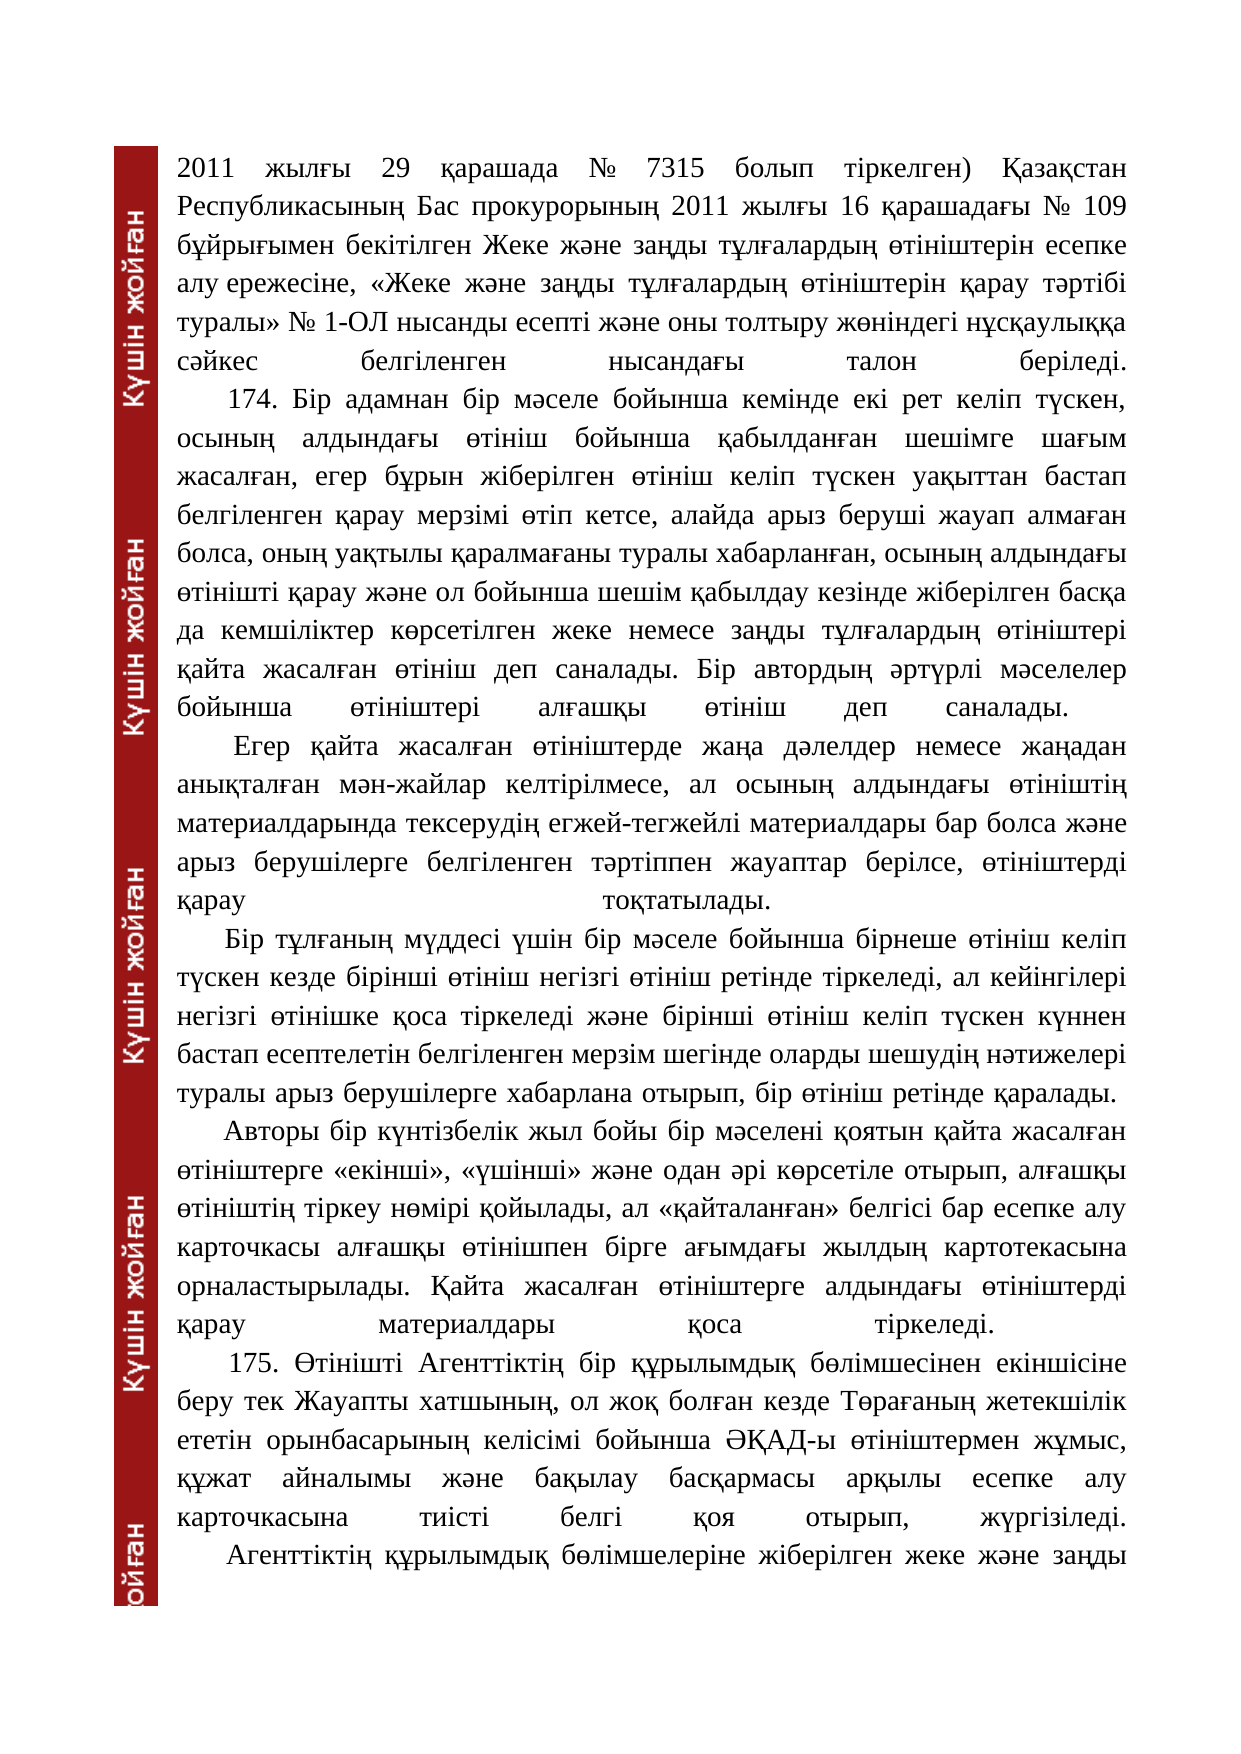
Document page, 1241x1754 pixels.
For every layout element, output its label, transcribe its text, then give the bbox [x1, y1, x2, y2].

picture [114, 1571, 158, 1606]
picture [114, 146, 158, 150]
